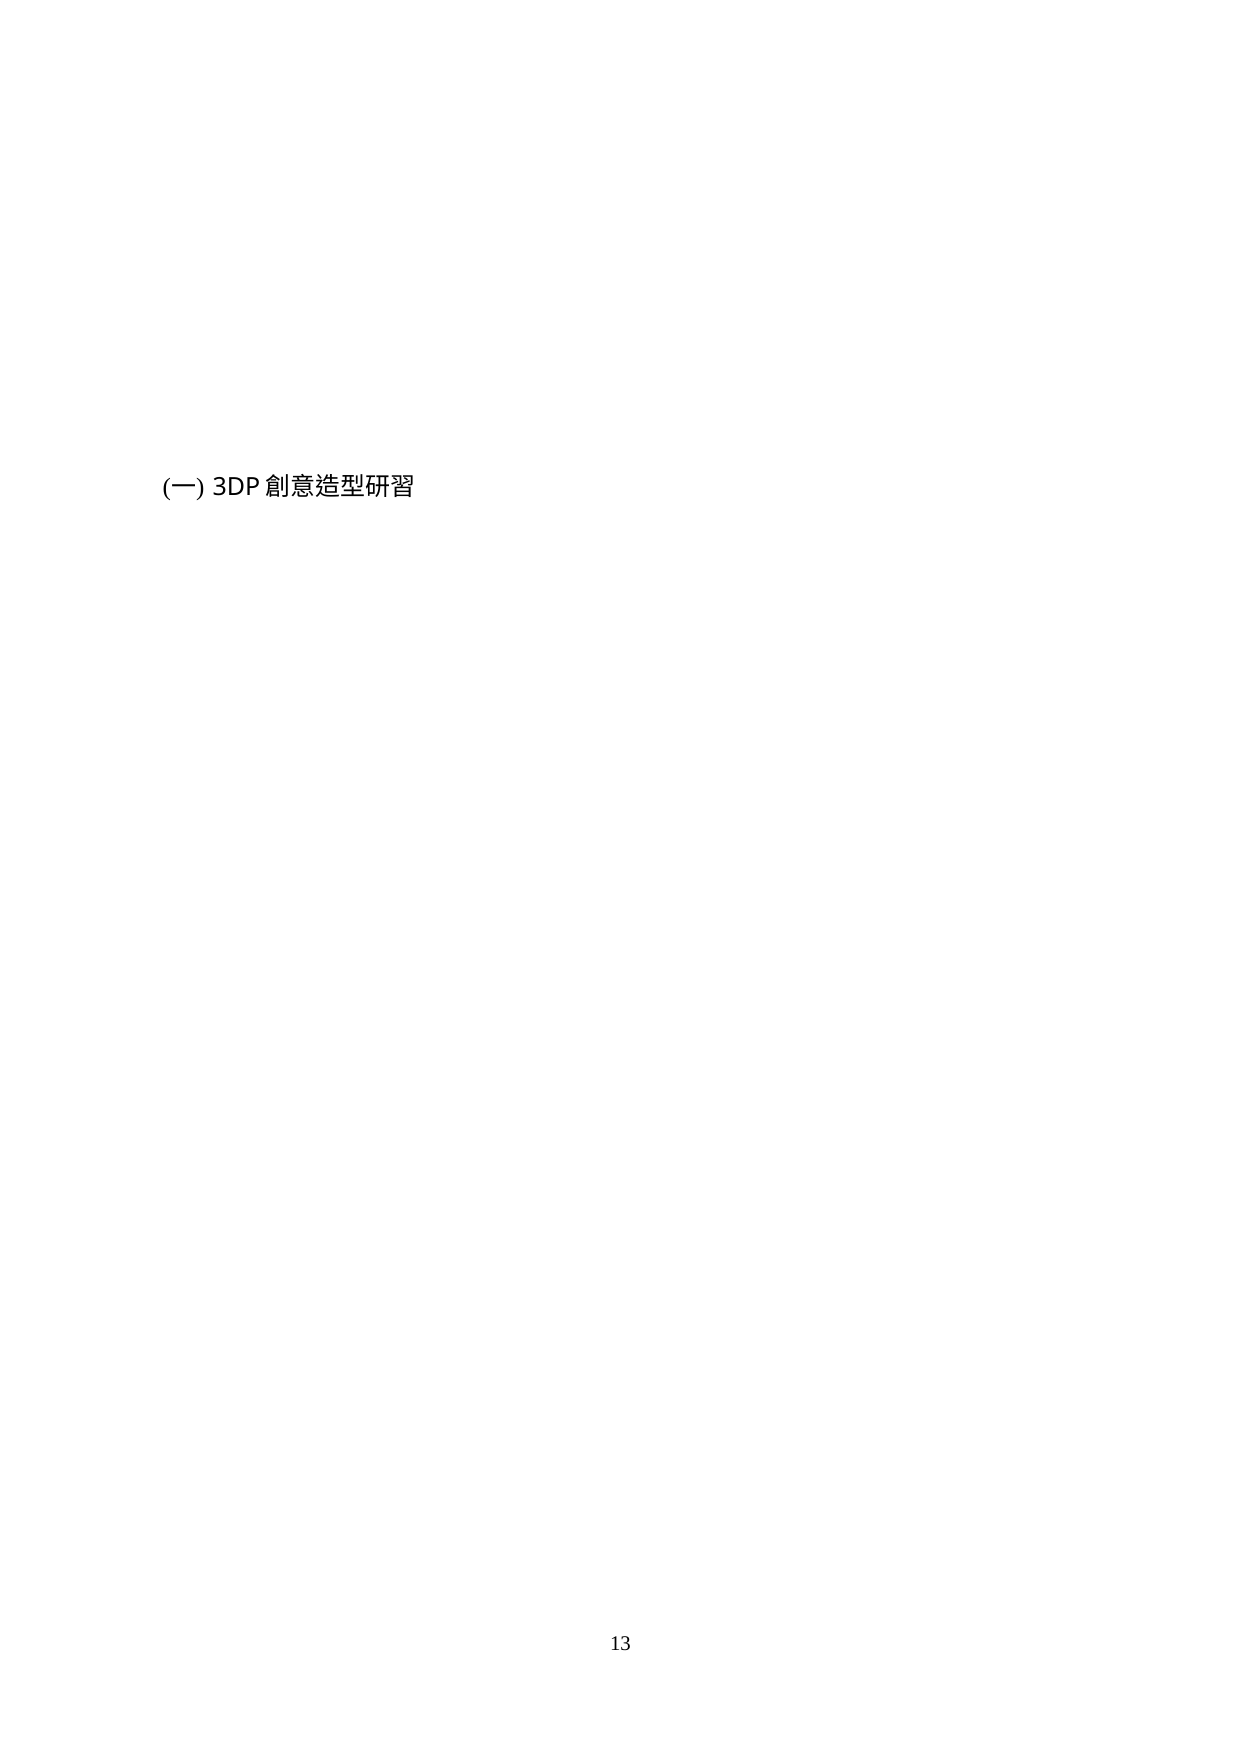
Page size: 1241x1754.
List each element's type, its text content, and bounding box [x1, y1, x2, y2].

list 3DP創意造型研習 [162, 284, 1128, 685]
